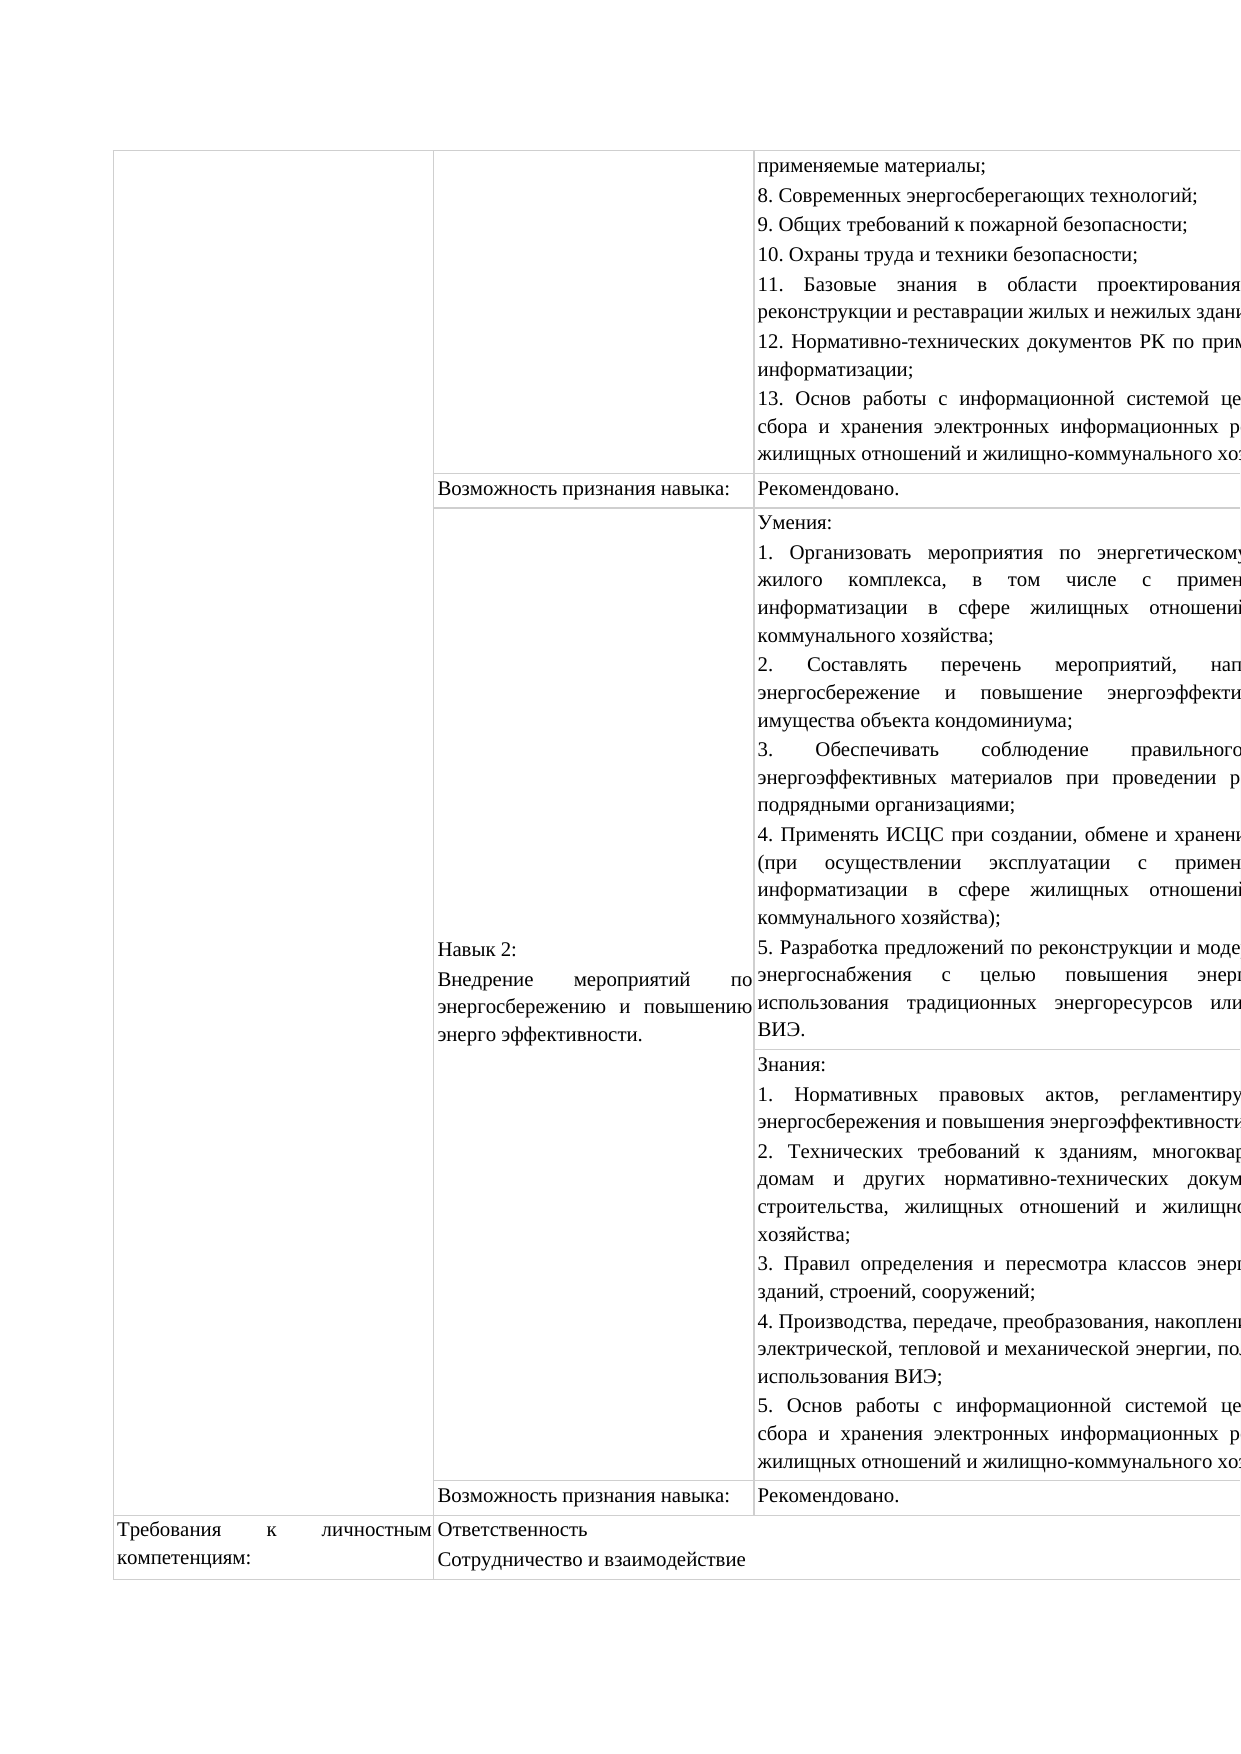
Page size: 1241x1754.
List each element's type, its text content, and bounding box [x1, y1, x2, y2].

table_cell Возможность признания навыка: [434, 474, 753, 507]
table_cell Рекомендовано. [755, 1481, 1240, 1514]
table_cell Рекомендовано. [755, 474, 1240, 507]
table_cell Возможность признания навыка: [434, 1481, 753, 1514]
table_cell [755, 151, 1240, 473]
table_cell Умения: 1. Организовать мероприятия по энергетическому обследованию жилого комплекса, в том числе с применением объекта информатизации в сфере жилищных отношений и жилищно-коммунального хозяйства; 2. Составлять перечень мероприятий, направленных на энергосбережение и повышение энергоэффективности общего имущества объекта кондоминиума; 3. Обеспечивать соблюдение правильного применения энергоэффективных материалов при проведении ремонтных работ подрядными организациями; 4. Применять ИСЦС при создании, обмене и хранении документации (при осуществлении эксплуатации с применением объекта информатизации в сфере жилищных отношений и жилищно-коммунального хозяйства); 5. Разработка предложений по реконструкции и модернизации систем энергоснабжения с целью повышения энергоэффективности использования традиционных энергоресурсов или использования ВИЭ. [755, 509, 1240, 1049]
table_cell Знания: 1. Нормативных правовых актов, регламентирующих вопросы энергосбережения и повышения энергоэффективности зданий; 2. Технических требований к зданиям, многоквартирным жилым домам и других нормативно-технических документов в сфере строительства, жилищных отношений и жилищно-коммунального хозяйства; 3. Правил определения и пересмотра классов энергоэффективности зданий, строений, сооружений; 4. Производства, передаче, преобразования, накопления и потребления электрической, тепловой и механической энергии, получаемой за счет использования ВИЭ; 5. Основ работы с информационной системой централизованного сбора и хранения электронных информационных ресурсов в сфере жилищных отношений и жилищно-коммунального хозяйства. [755, 1050, 1240, 1480]
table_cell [434, 1516, 1240, 1579]
table_cell Навык 2: Внедрение мероприятий по энергосбережению и повышению энерго эффективности. [434, 509, 753, 1480]
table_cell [114, 1516, 433, 1579]
